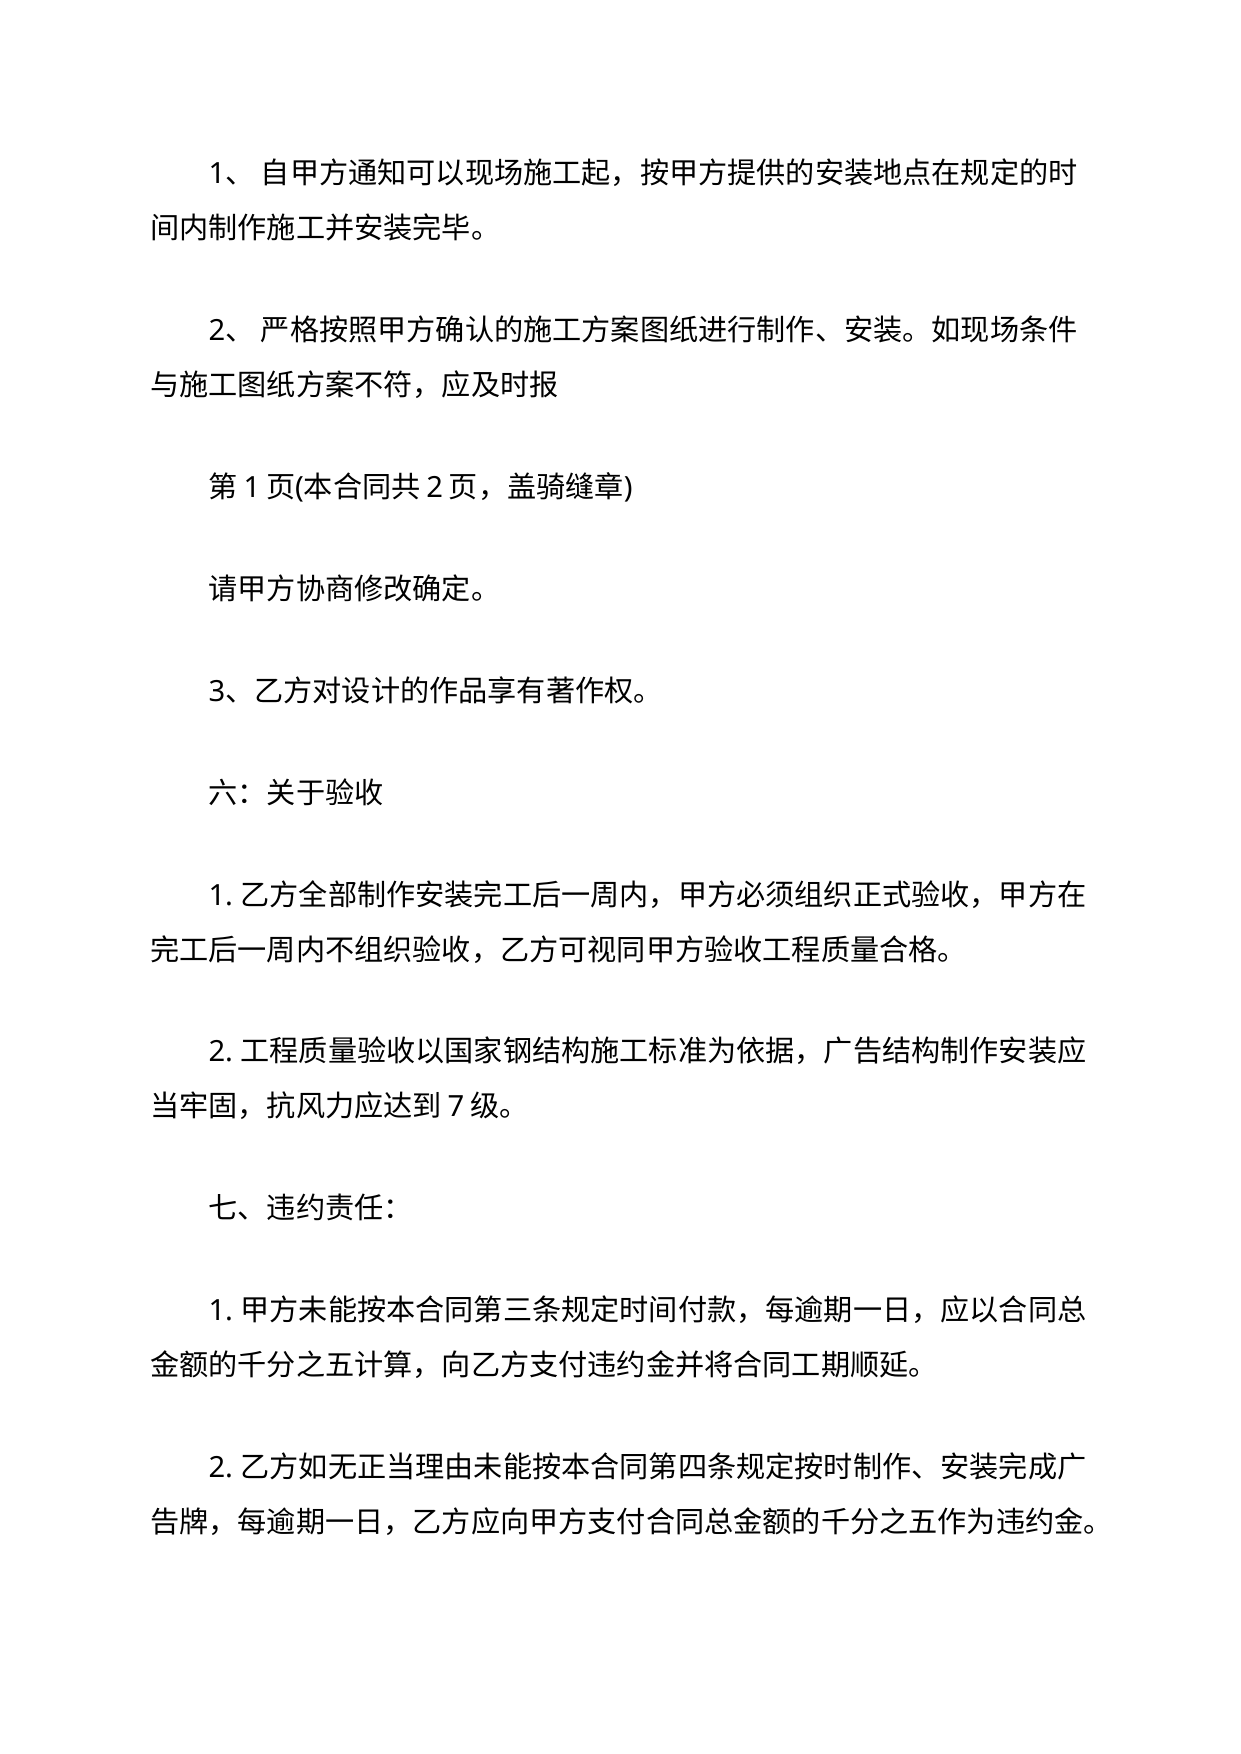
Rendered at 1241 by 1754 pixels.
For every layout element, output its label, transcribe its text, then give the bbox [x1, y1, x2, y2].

text 2、 严格按照甲方确认的施工方案图纸进行制作、安装。如现场条件与施工图纸方案不符，应及时报 [150, 307, 1090, 404]
text 七、违约责任： [150, 1185, 1090, 1227]
text 2. 工程质量验收以国家钢结构施工标准为依据，广告结构制作安装应当牢固，抗风力应达到7级。 [150, 1028, 1090, 1125]
text 2. 乙方如无正当理由未能按本合同第四条规定按时制作、安装完成广告牌，每逾期一日，乙方应向甲方支付合同总金额的千分之五作为违约金。 [150, 1443, 1090, 1541]
text 请甲方协商修改确定。 [150, 566, 1090, 608]
text 1、 自甲方通知可以现场施工起，按甲方提供的安装地点在规定的时间内制作施工并安装完毕。 [150, 150, 1090, 247]
text 1. 甲方未能按本合同第三条规定时间付款，每逾期一日，应以合同总金额的千分之五计算，向乙方支付违约金并将合同工期顺延。 [150, 1287, 1090, 1384]
text 第1页(本合同共2页，盖骑缝章) [150, 463, 1090, 506]
text 3、乙方对设计的作品享有著作权。 [150, 667, 1090, 710]
text 六：关于验收 [150, 769, 1090, 812]
text 1. 乙方全部制作安装完工后一周内，甲方必须组织正式验收，甲方在完工后一周内不组织验收，乙方可视同甲方验收工程质量合格。 [150, 871, 1090, 968]
